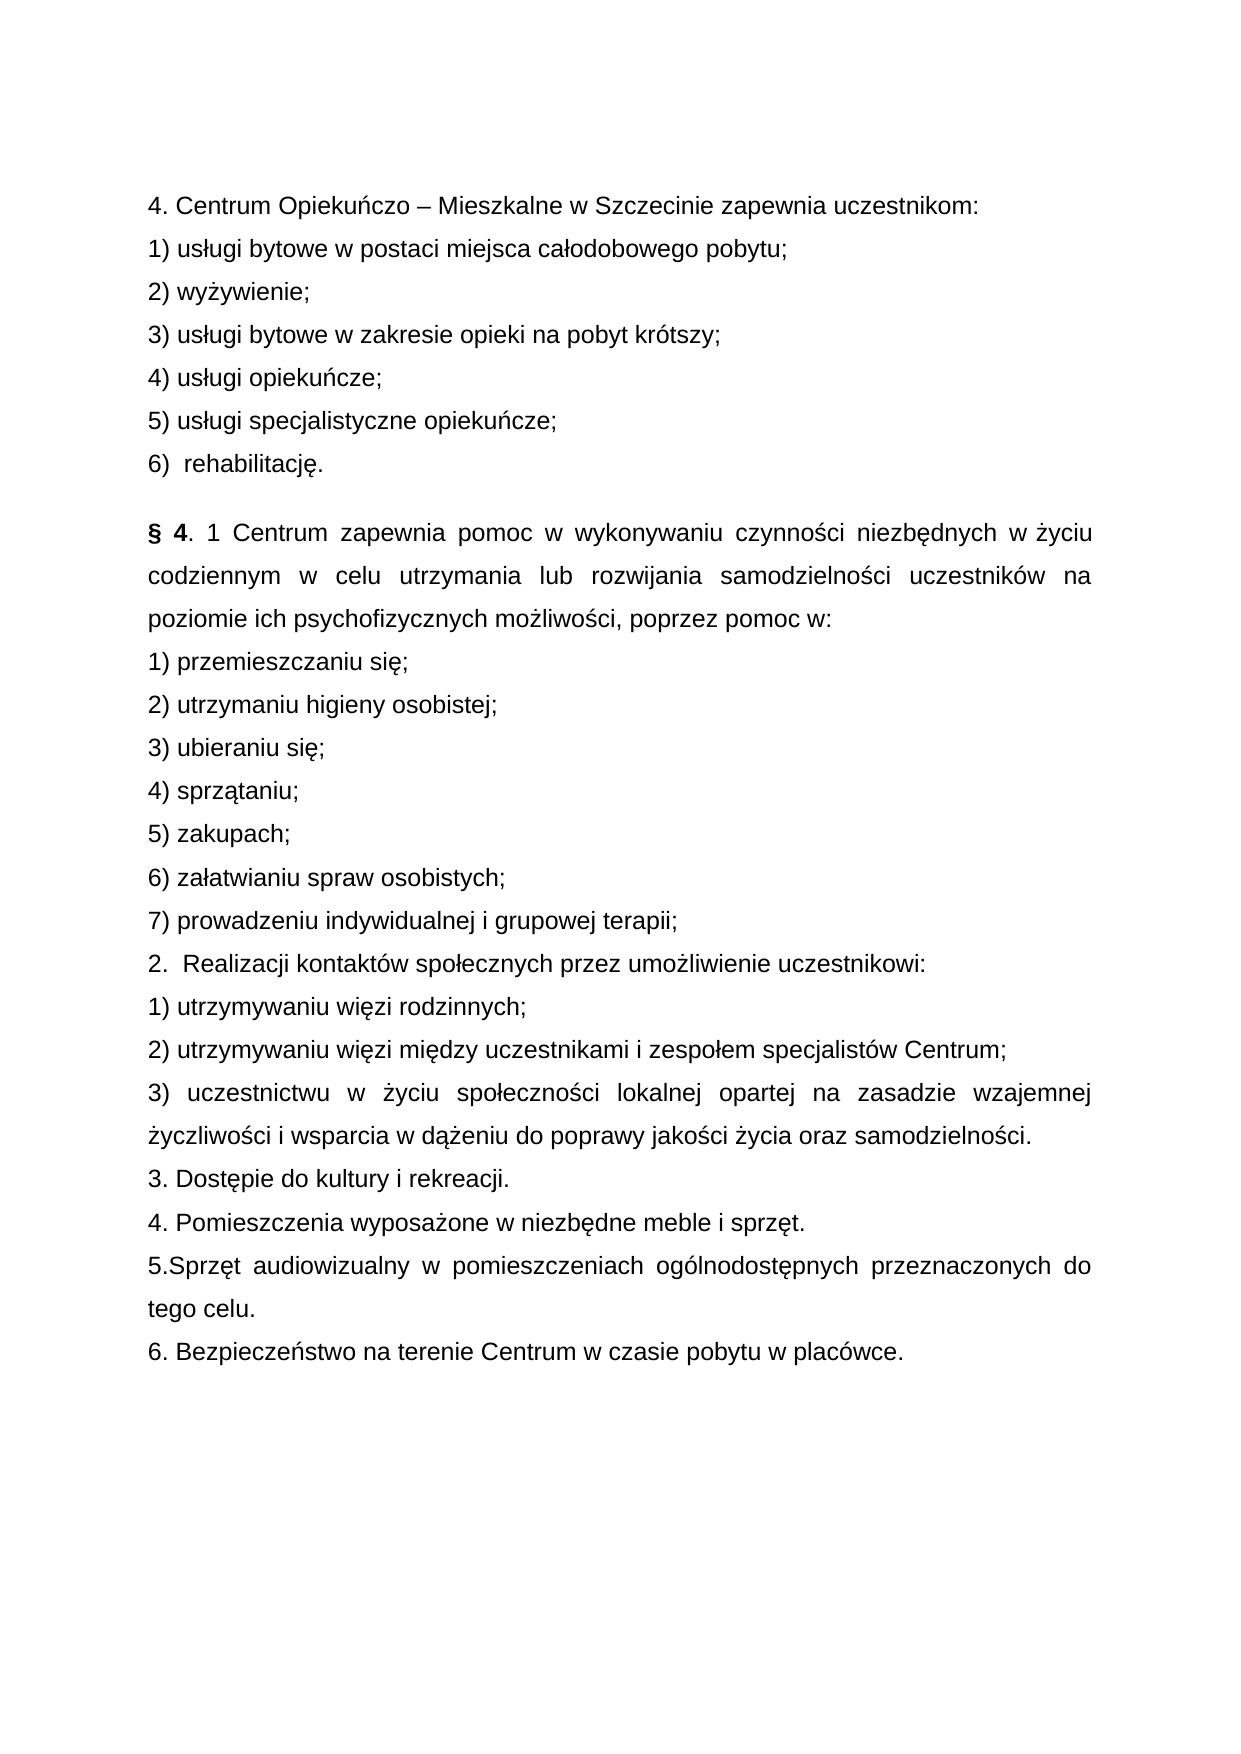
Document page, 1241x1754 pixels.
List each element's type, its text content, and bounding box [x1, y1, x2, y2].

text 2) utrzymaniu higieny osobistej; [148, 690, 1093, 719]
text 3) uczestnictwu w życiu społeczności lokalnej opartej na zasadzie wzajemnej życzliwości i wsparcia w dążeniu do poprawy jakości życia oraz samodzielności. [148, 1078, 1093, 1150]
text 4. Centrum Opiekuńczo – Mieszkalne w Szczecinie zapewnia uczestnikom: [148, 191, 1093, 219]
text 5.Sprzęt audiowizualny w pomieszczeniach ogólnodostępnych przeznaczonych do tego celu. [148, 1251, 1093, 1323]
text 7) prowadzeniu indywidualnej i grupowej terapii; [148, 906, 1093, 934]
text 3. Dostępie do kultury i rekreacji. [148, 1164, 1093, 1193]
text 2) utrzymywaniu więzi między uczestnikami i zespołem specjalistów Centrum; [148, 1035, 1093, 1064]
text 6) rehabilitację. [148, 449, 1093, 478]
text § 4. 1 Centrum zapewnia pomoc w wykonywaniu czynności niezbędnych w życiu codziennym w celu utrzymania lub rozwijania samodzielności uczestników na poziomie ich psychofizycznych możliwości, poprzez pomoc w: [148, 518, 1093, 633]
text 1) utrzymywaniu więzi rodzinnych; [148, 992, 1093, 1021]
text 3) ubieraniu się; [148, 733, 1093, 762]
text 4. Pomieszczenia wyposażone w niezbędne meble i sprzęt. [148, 1208, 1093, 1236]
text 6) załatwianiu spraw osobistych; [148, 863, 1093, 891]
text 1) przemieszczaniu się; [148, 647, 1093, 676]
text 6. Bezpieczeństwo na terenie Centrum w czasie pobytu w placówce. [148, 1337, 1093, 1366]
text 5) usługi specjalistyczne opiekuńcze; [148, 406, 1093, 435]
text 1) usługi bytowe w postaci miejsca całodobowego pobytu; [148, 234, 1093, 263]
text 3) usługi bytowe w zakresie opieki na pobyt krótszy; [148, 320, 1093, 349]
text 2) wyżywienie; [148, 277, 1093, 306]
text 4) sprzątaniu; [148, 776, 1093, 805]
text 4) usługi opiekuńcze; [148, 363, 1093, 392]
text 5) zakupach; [148, 819, 1093, 848]
text 2. Realizacji kontaktów społecznych przez umożliwienie uczestnikowi: [148, 949, 1093, 978]
